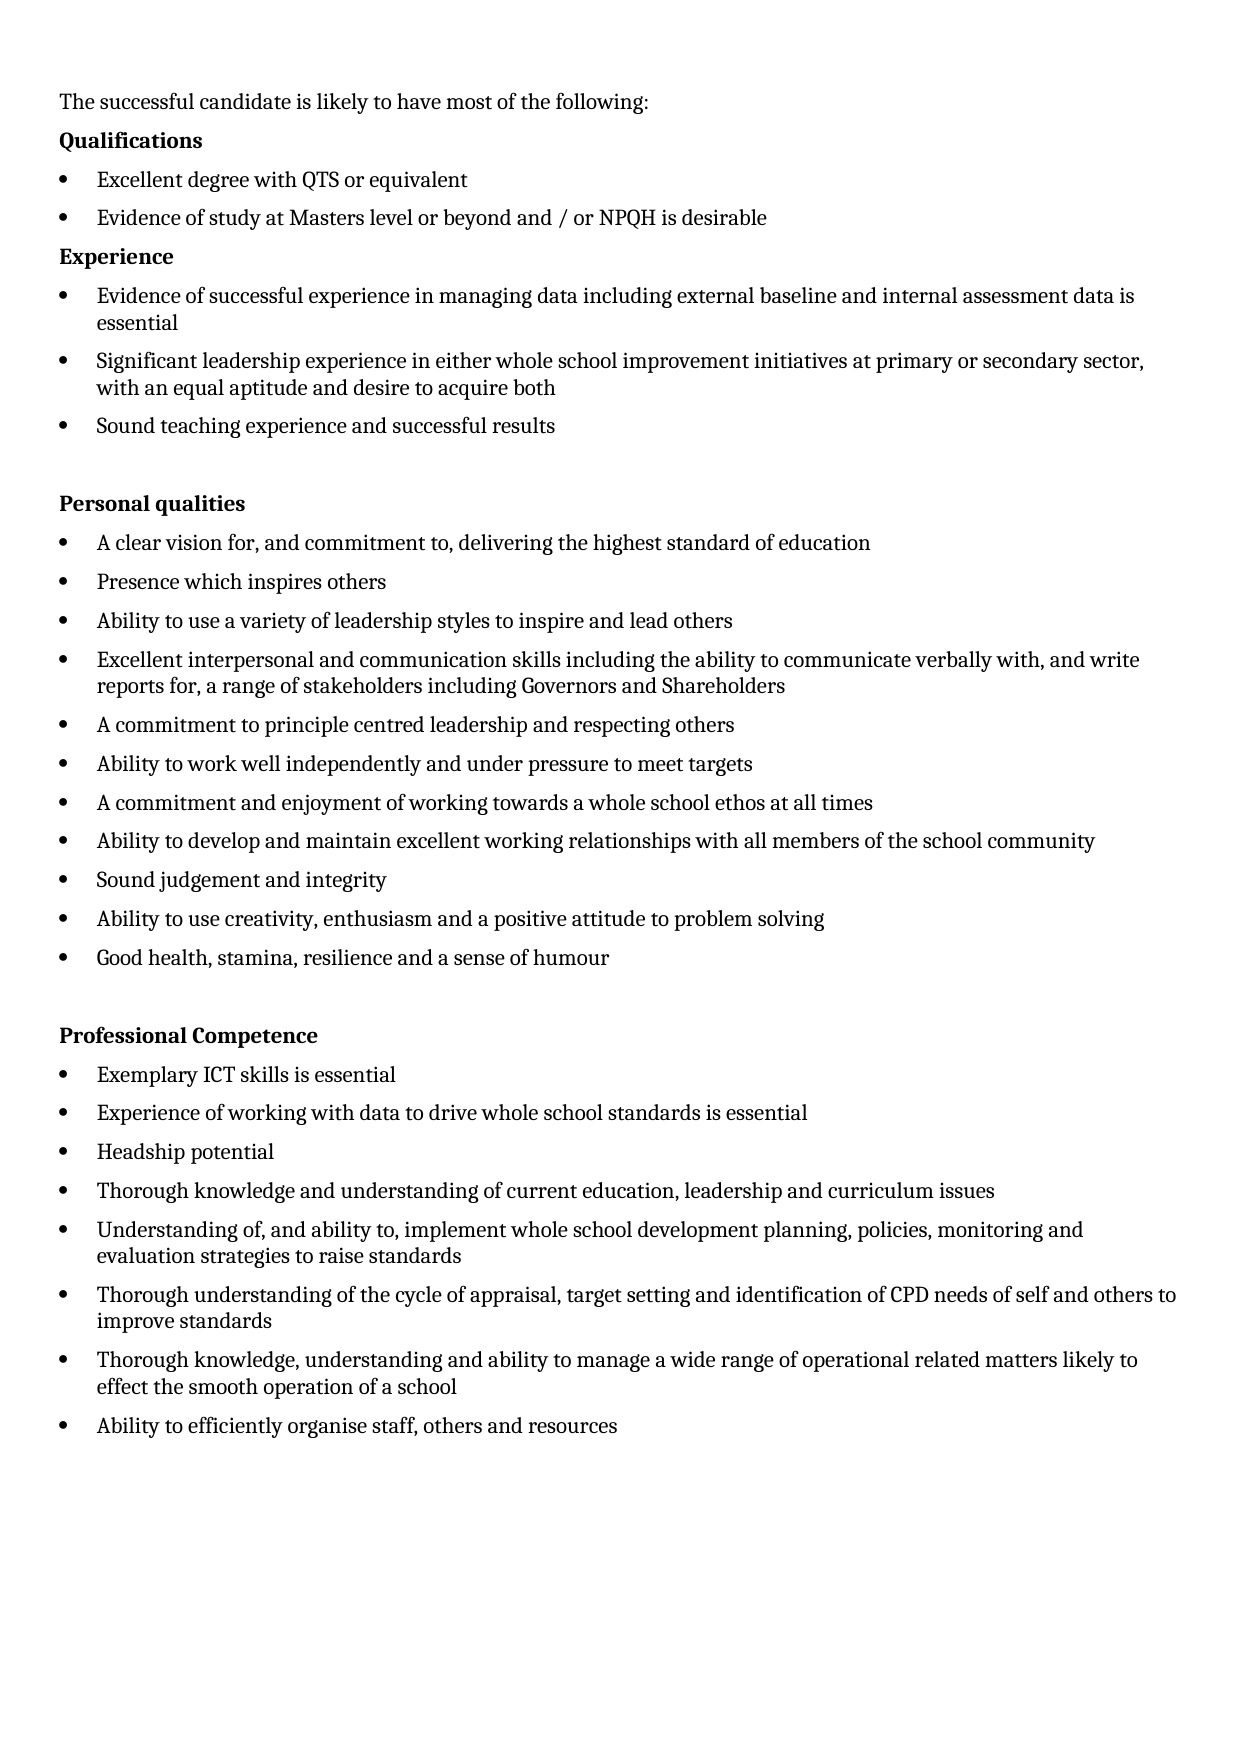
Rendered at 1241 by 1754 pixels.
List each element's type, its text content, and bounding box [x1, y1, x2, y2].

subtitle Qualifications [59, 127, 1181, 154]
list Ability to develop and maintain excellent working relationships with all members of the school community [59, 828, 1181, 854]
list Presence which inspires others [59, 569, 1181, 595]
list Evidence of successful experience in managing data including external baseline and internal assessment data is essential [59, 283, 1181, 336]
list A commitment to principle centred leadership and respecting others [59, 712, 1181, 738]
list Exemplary ICT skills is essential [59, 1061, 1181, 1088]
list Ability to use creativity, enthusiasm and a positive attitude to problem solving [59, 906, 1181, 932]
list A clear vision for, and commitment to, delivering the highest standard of education [59, 530, 1181, 556]
list Ability to efficiently organise staff, others and resources [59, 1412, 1181, 1439]
list Good health, stamina, resilience and a sense of humour [59, 945, 1181, 971]
subtitle Professional Competence [59, 1022, 1181, 1049]
subtitle Personal qualities [59, 491, 1181, 517]
list Understanding of, and ability to, implement whole school development planning, policies, monitoring and evaluation strategies to raise standards [59, 1217, 1181, 1269]
list Excellent degree with QTS or equivalent [59, 166, 1181, 193]
list Experience of working with data to drive whole school standards is essential [59, 1100, 1181, 1127]
list Headship potential [59, 1139, 1181, 1165]
list Evidence of study at Masters level or beyond and / or NPQH is desirable [59, 205, 1181, 232]
text The successful candidate is likely to have most of the following: [59, 89, 1181, 115]
list Thorough knowledge, understanding and ability to manage a wide range of operational related matters likely to effect the smooth operation of a school [59, 1347, 1181, 1400]
list A commitment and enjoyment of working towards a whole school ethos at all times [59, 789, 1181, 816]
list Ability to work well independently and under pressure to meet targets [59, 751, 1181, 777]
list Ability to use a variety of leadership styles to inspire and lead others [59, 608, 1181, 634]
list Excellent interpersonal and communication skills including the ability to communicate verbally with, and write reports for, a range of stakeholders including Governors and Shareholders [59, 646, 1181, 699]
list Sound teaching experience and successful results [59, 413, 1181, 440]
list Thorough understanding of the cycle of appraisal, target setting and identification of CPD needs of self and others to improve standards [59, 1282, 1181, 1335]
list Sound judgement and integrity [59, 867, 1181, 893]
subtitle Experience [59, 244, 1181, 270]
list Thorough knowledge and understanding of current education, leadership and curriculum issues [59, 1178, 1181, 1204]
list Significant leadership experience in either whole school improvement initiatives at primary or secondary sector, with an equal aptitude and desire to acquire both [59, 348, 1181, 401]
